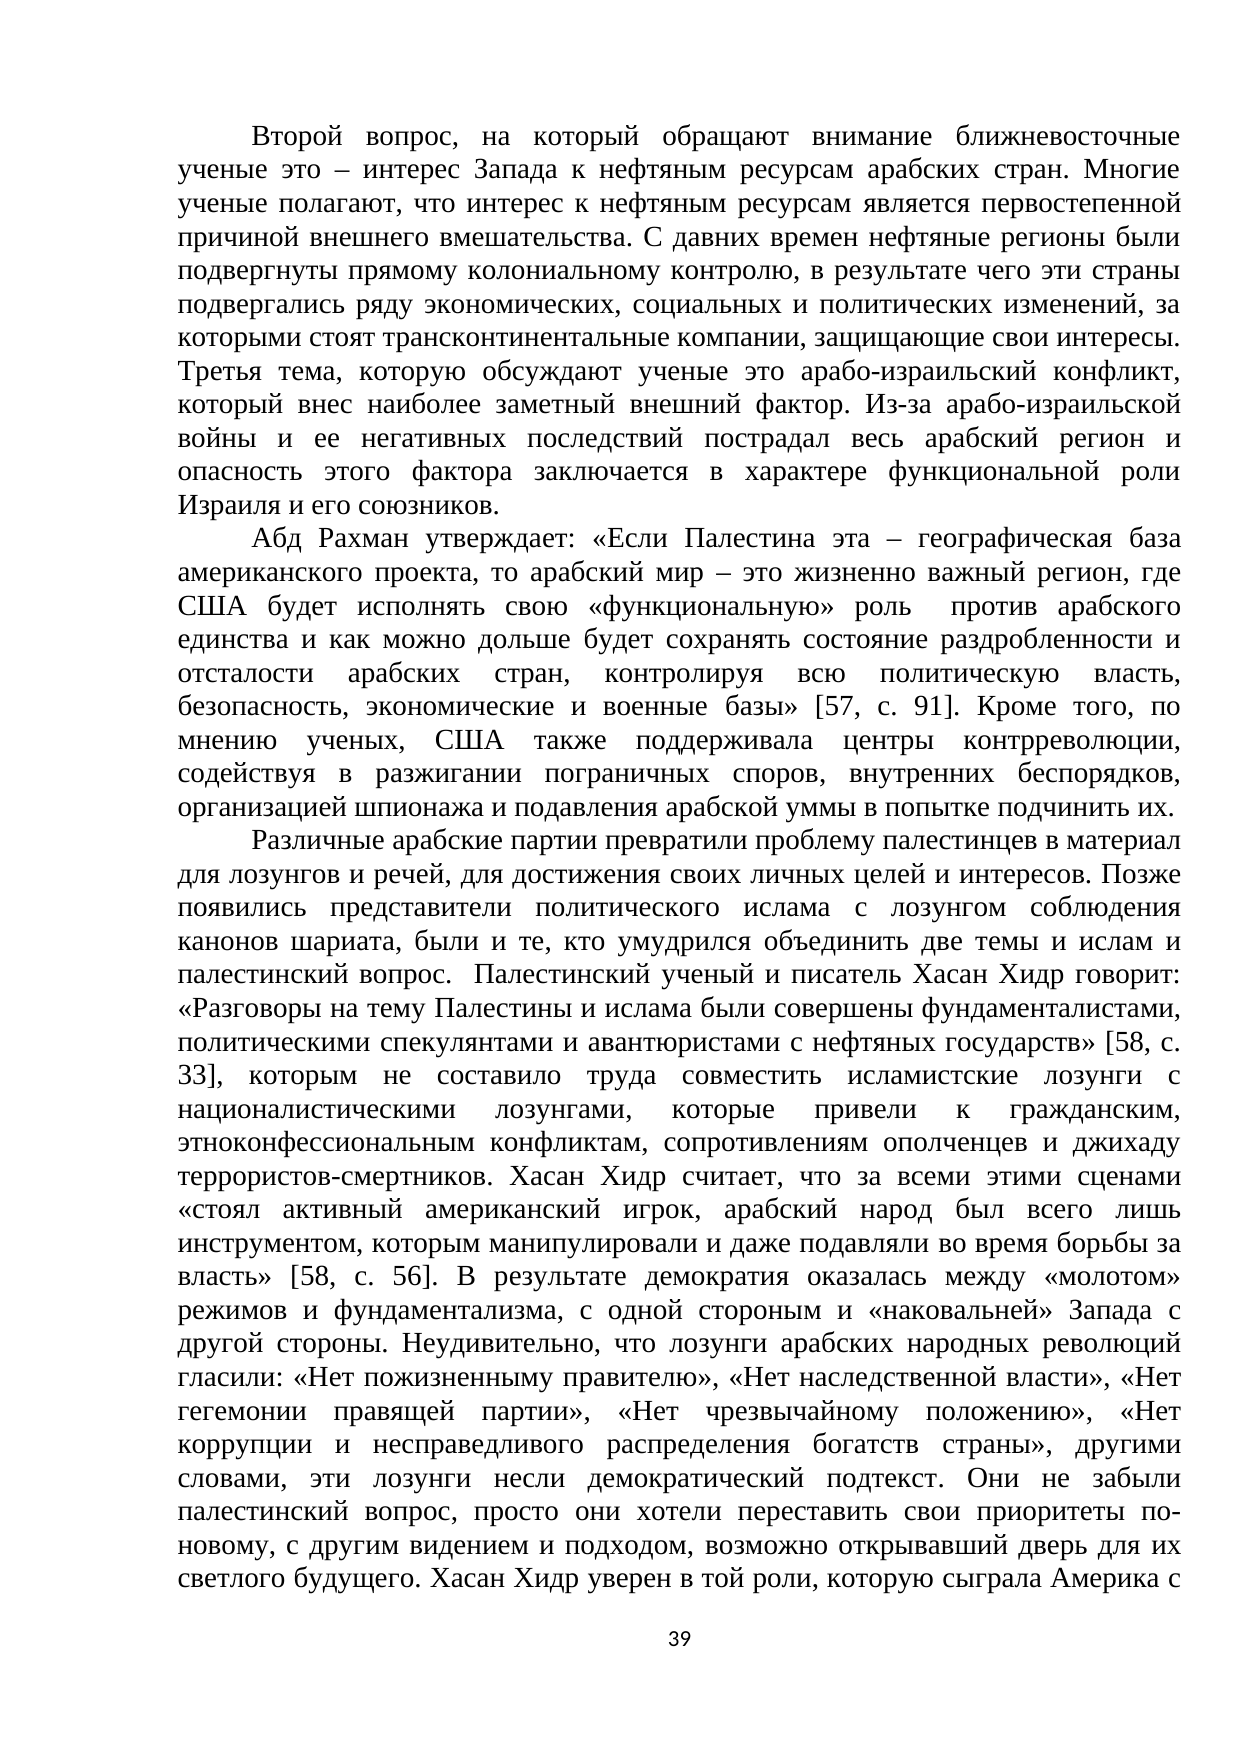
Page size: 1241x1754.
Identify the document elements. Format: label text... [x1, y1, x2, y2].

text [177, 822, 1181, 1594]
text Абд Рахман утверждает: «Если Палестина эта – географическая база американского проекта, то арабский мир – это жизненно важный регион, где США будет исполнять свою «функциональную» роль против арабского единства и как можно дольше будет сохранять состояние раздробленности и отсталости арабских стран, контролируя всю политическую власть, безопасность, экономические и военные базы» [57, с. 91]. Кроме того, по мнению ученых, США также поддерживала центры контрреволюции, содействуя в разжигании пограничных споров, внутренних беспорядков, организацией шпионажа и подавления арабской уммы в попытке подчинить их. [177, 521, 1181, 822]
text Второй вопрос, на который обращают внимание ближневосточные ученые это – интерес Запада к нефтяным ресурсам арабских стран. Многие ученые полагают, что интерес к нефтяным ресурсам является первостепенной причиной внешнего вмешательства. С давних времен нефтяные регионы были подвергнуты прямому колониальному контролю, в результате чего эти страны подвергались ряду экономических, социальных и политических изменений, за которыми стоят трансконтинентальные компании, защищающие свои интересы. Третья тема, которую обсуждают ученые это арабо-израильский конфликт, который внес наиболее заметный внешний фактор. Из-за арабо-израильской войны и ее негативных последствий пострадал весь арабский регион и опасность этого фактора заключается в характере функциональной роли Израиля и его союзников. [177, 118, 1181, 521]
